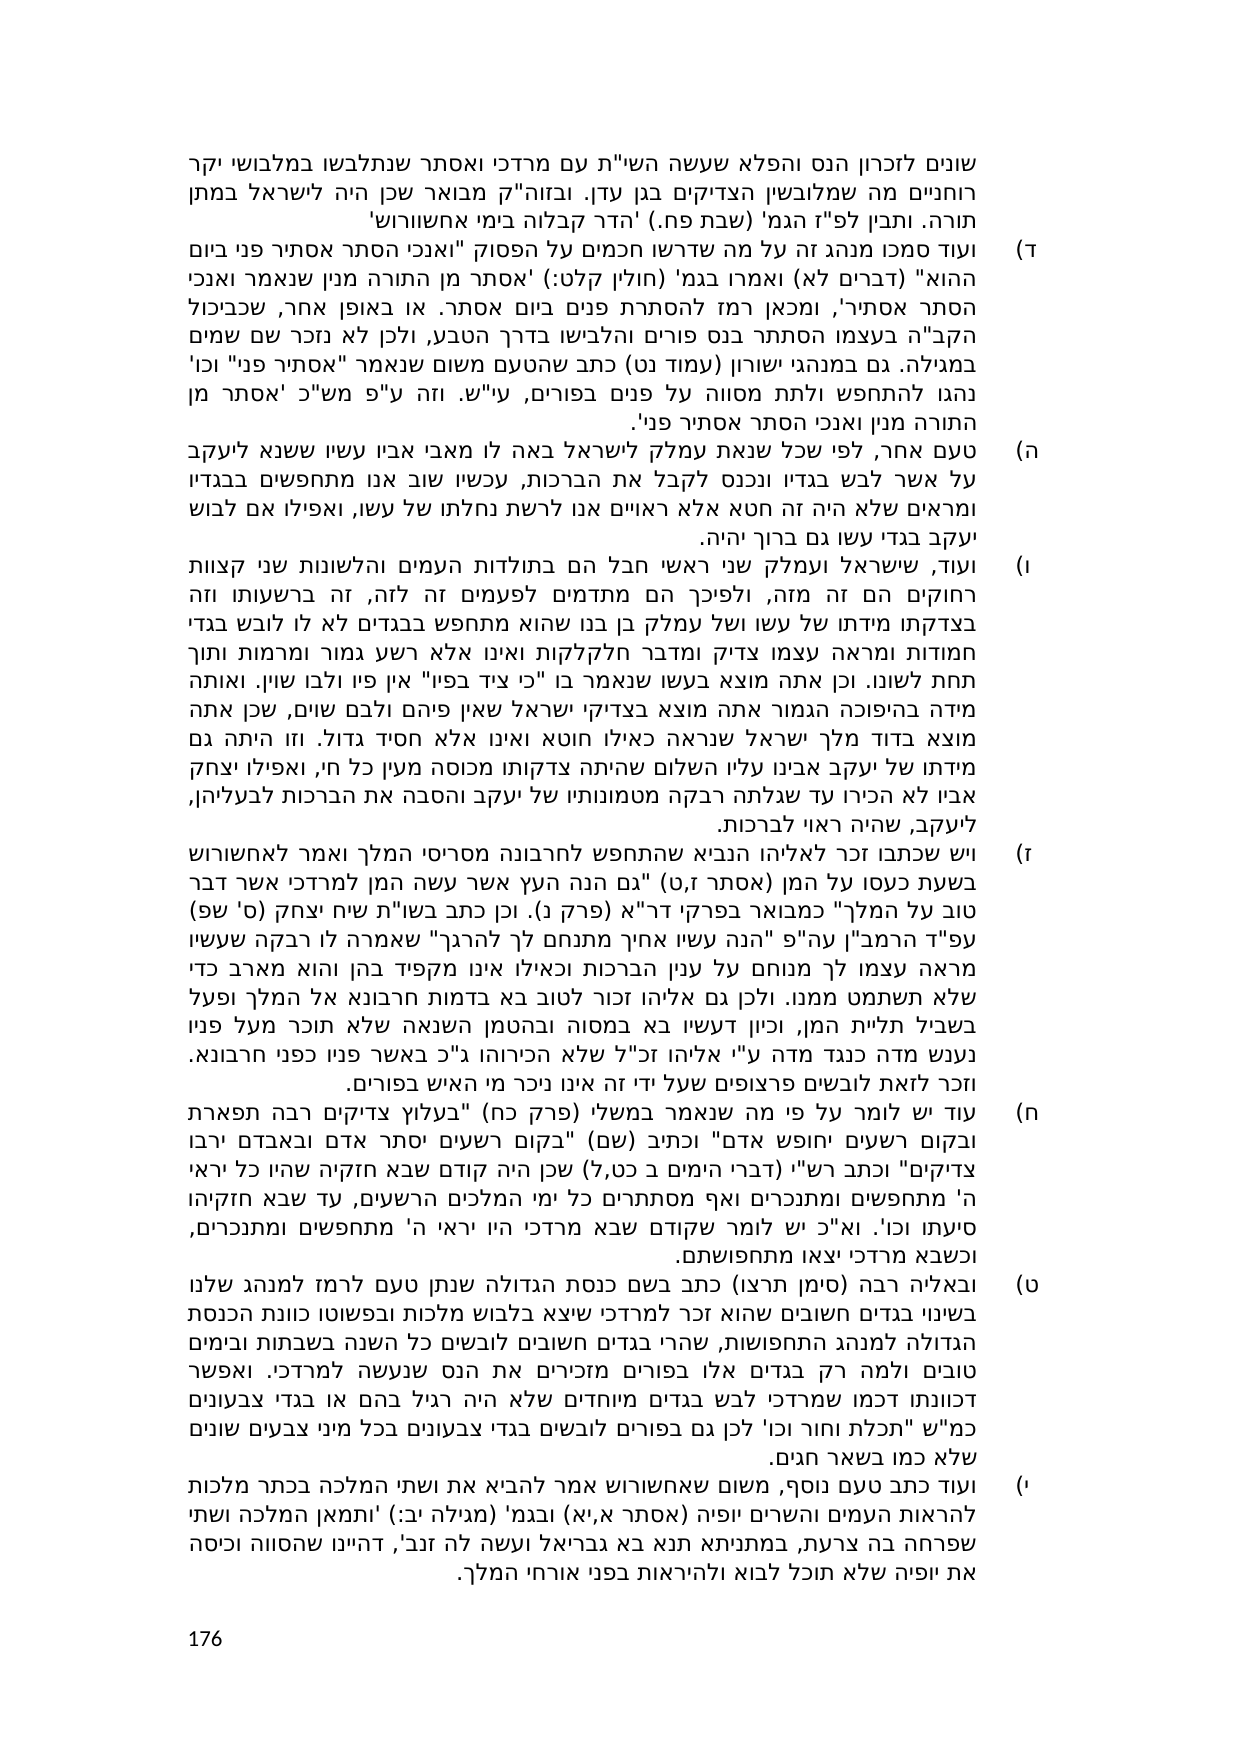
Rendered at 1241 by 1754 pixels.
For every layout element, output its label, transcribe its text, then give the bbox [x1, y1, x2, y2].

list ועוד סמכו מנהג זה על מה שדרשו חכמים על הפסוק "ואנכי הסתר אסתיר פני ביום ההוא" (דברים לא) ואמרו בגמ' (חולין קלט:) 'אסתר מן התורה מנין שנאמר ואנכי הסתר אסתיר', ומכאן רמז להסתרת פנים ביום אסתר. או באופן אחר, שכביכול הקב"ה בעצמו הסתתר בנס פורים והלבישו בדרך הטבע, ולכן לא נזכר שם שמים במגילה. גם במנהגי ישורון (עמוד נט) כתב שהטעם משום שנאמר "אסתיר פני" וכו' נהגו להתחפש ולתת מסווה על פנים בפורים, עי"ש. וזה ע"פ מש"כ 'אסתר מן התורה מנין ואנכי הסתר אסתיר פני'. [187, 236, 1015, 435]
list ובאליה רבה (סימן תרצו) כתב בשם כנסת הגדולה שנתן טעם לרמז למנהג שלנו בשינוי בגדים חשובים שהוא זכר למרדכי שיצא בלבוש מלכות ובפשוטו כוונת הכנסת הגדולה למנהג התחפושות, שהרי בגדים חשובים לובשים כל השנה בשבתות ובימים טובים ולמה רק בגדים אלו בפורים מזכירים את הנס שנעשה למרדכי. ואפשר דכוונתו דכמו שמרדכי לבש בגדים מיוחדים שלא היה רגיל בהם או בגדי צבעונים כמ"ש "תכלת וחור וכו' לכן גם בפורים לובשים בגדי צבעונים בכל מיני צבעים שונים שלא כמו בשאר חגים. [187, 1271, 1015, 1470]
list עוד יש לומר על פי מה שנאמר במשלי (פרק כח) "בעלוץ צדיקים רבה תפארת ובקום רשעים יחופש אדם" וכתיב (שם) "בקום רשעים יסתר אדם ובאבדם ירבו צדיקים" וכתב רש"י (דברי הימים ב כט,ל) שכן היה קודם שבא חזקיה שהיו כל יראי ה' מתחפשים ומתנכרים ואף מסתתרים כל ימי המלכים הרשעים, עד שבא חזקיהו סיעתו וכו'. וא"כ יש לומר שקודם שבא מרדכי היו יראי ה' מתחפשים ומתנכרים, וכשבא מרדכי יצאו מתחפושתם. [187, 1099, 1015, 1269]
list ועוד כתב טעם נוסף, משום שאחשורוש אמר להביא את ושתי המלכה בכתר מלכות להראות העמים והשרים יופיה (אסתר א,יא) ובגמ' (מגילה יב:) 'ותמאן המלכה ושתי שפרחה בה צרעת, במתניתא תנא בא גבריאל ועשה לה זנב', דהיינו שהסווה וכיסה את יופיה שלא תוכל לבוא ולהיראות בפני אורחי המלך. [187, 1472, 1015, 1585]
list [187, 150, 1015, 234]
list טעם אחר, לפי שכל שנאת עמלק לישראל באה לו מאבי אביו עשיו ששנא ליעקב על אשר לבש בגדיו ונכנס לקבל את הברכות, עכשיו שוב אנו מתחפשים בבגדיו ומראים שלא היה זה חטא אלא ראויים אנו לרשת נחלתו של עשו, ואפילו אם לבוש יעקב בגדי עשו גם ברוך יהיה. [187, 437, 1015, 550]
list ועוד, שישראל ועמלק שני ראשי חבל הם בתולדות העמים והלשונות שני קצוות רחוקים הם זה מזה, ולפיכך הם מתדמים לפעמים זה לזה, זה ברשעותו וזה בצדקתו מידתו של עשו ושל עמלק בן בנו שהוא מתחפש בבגדים לא לו לובש בגדי חמודות ומראה עצמו צדיק ומדבר חלקלקות ואינו אלא רשע גמור ומרמות ותוך תחת לשונו. וכן אתה מוצא בעשו שנאמר בו "כי ציד בפיו" אין פיו ולבו שוין. ואותה מידה בהיפוכה הגמור אתה מוצא בצדיקי ישראל שאין פיהם ולבם שוים, שכן אתה מוצא בדוד מלך ישראל שנראה כאילו חוטא ואינו אלא חסיד גדול. וזו היתה גם מידתו של יעקב אבינו עליו השלום שהיתה צדקותו מכוסה מעין כל חי, ואפילו יצחק אביו לא הכירו עד שגלתה רבקה מטמונותיו של יעקב והסבה את הברכות לבעליהן, ליעקב, שהיה ראוי לברכות. [187, 552, 1015, 838]
list ויש שכתבו זכר לאליהו הנביא שהתחפש לחרבונה מסריסי המלך ואמר לאחשורוש בשעת כעסו על המן (אסתר ז,ט) "גם הנה העץ אשר עשה המן למרדכי אשר דבר טוב על המלך" כמבואר בפרקי דר"א (פרק נ). וכן כתב בשו"ת שיח יצחק (ס' שפ) עפ"ד הרמב"ן עה"פ "הנה עשיו אחיך מתנחם לך להרגך" שאמרה לו רבקה שעשיו מראה עצמו לך מנוחם על ענין הברכות וכאילו אינו מקפיד בהן והוא מארב כדי שלא תשתמט ממנו. ולכן גם אליהו זכור לטוב בא בדמות חרבונא אל המלך ופעל בשביל תליית המן, וכיון דעשיו בא במסוה ובהטמן השנאה שלא תוכר מעל פניו נענש מדה כנגד מדה ע"י אליהו זכ"ל שלא הכירוהו ג"כ באשר פניו כפני חרבונא. וזכר לזאת לובשים פרצופים שעל ידי זה אינו ניכר מי האיש בפורים. [187, 840, 1015, 1097]
